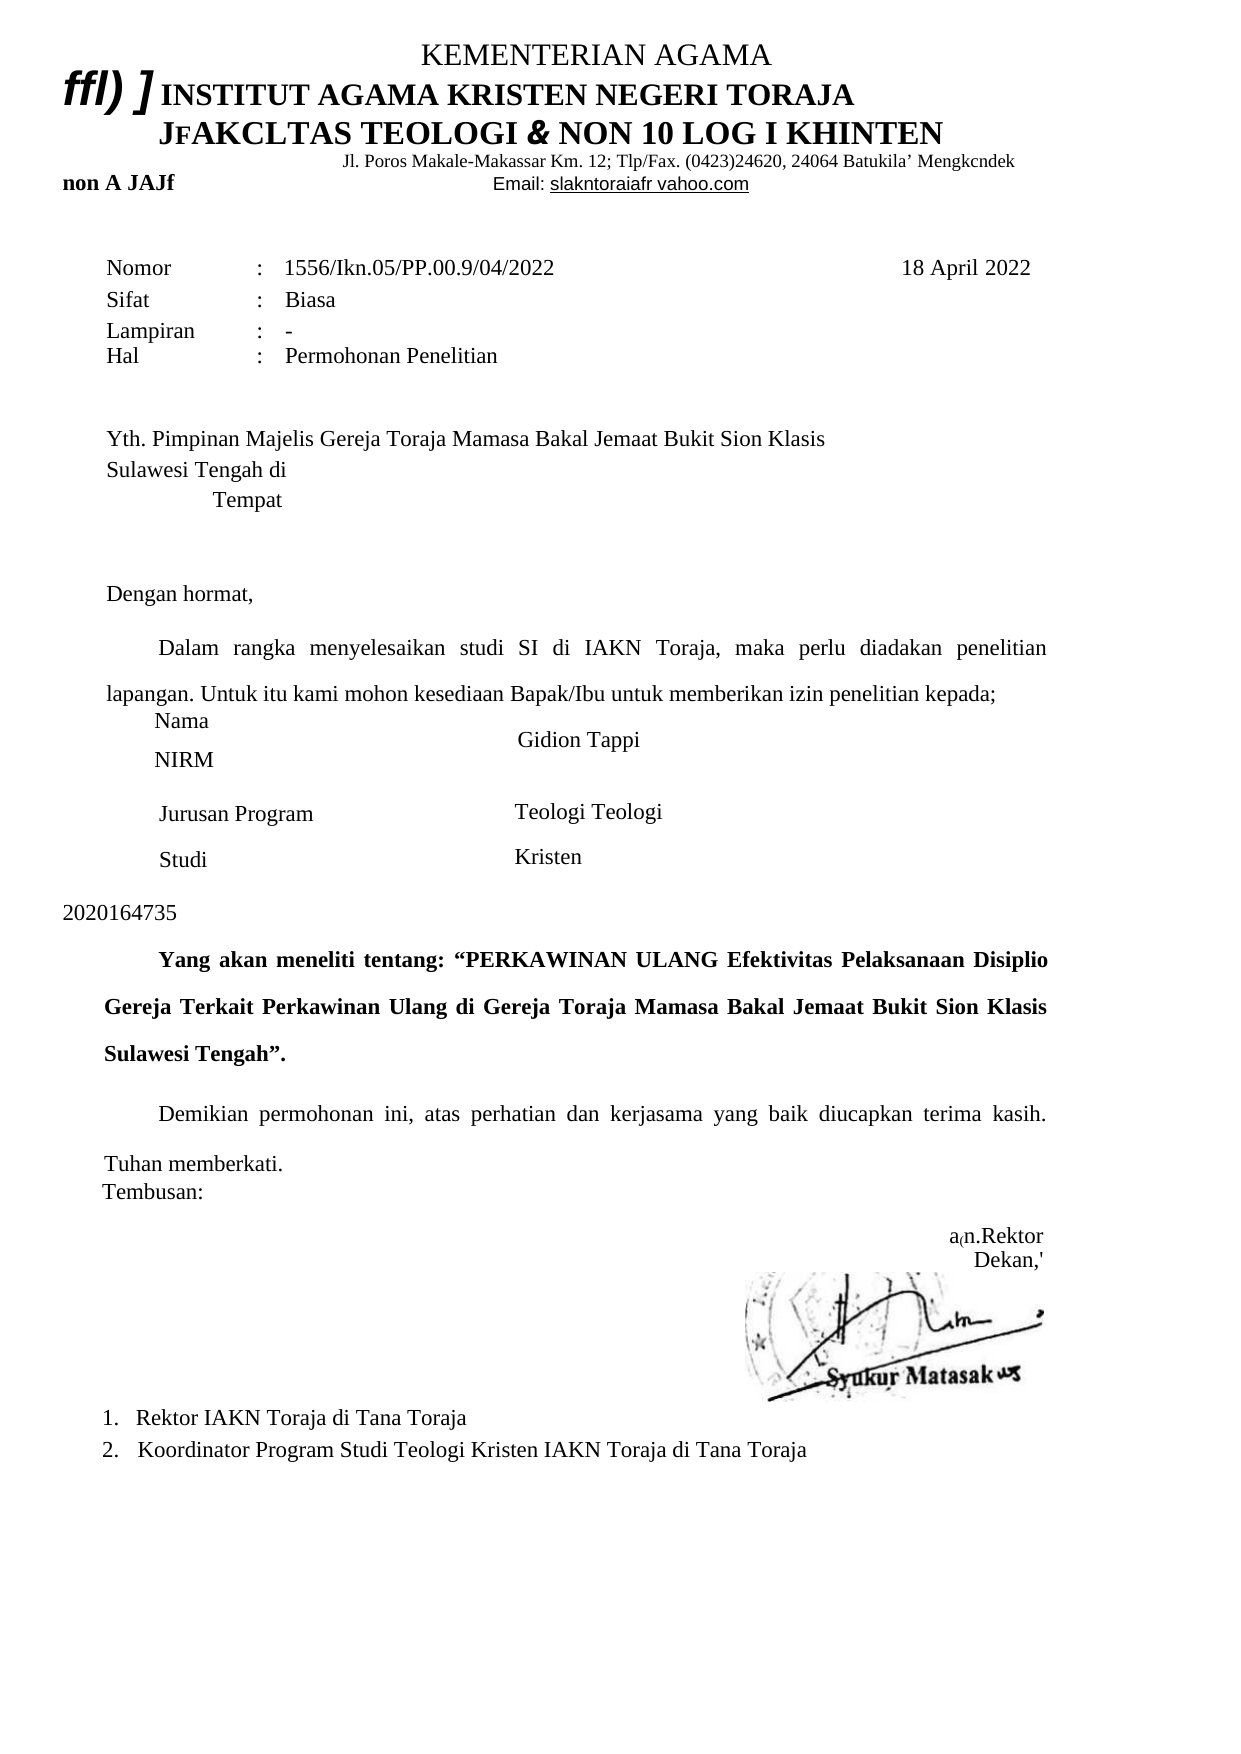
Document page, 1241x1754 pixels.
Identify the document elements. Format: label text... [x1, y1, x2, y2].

list Koordinator Program Studi Teologi Kristen IAKN Toraja di Tana Toraja [102, 1439, 1049, 1462]
text ffl) ] INSTITUT AGAMA KRISTEN NEGERI TORAJA JfAKCLTAS TEOLOGI & NON 10 LOG I KHINTEN [62, 73, 1049, 152]
text Nomor : 1556/Ikn.05/PP.00.9/04/2022 18 April 2022 [106, 250, 1049, 282]
text Sifat : Biasa [106, 282, 1049, 313]
text Jl. Poros Makale-Makassar Km. 12; Tlp/Fax. (0423)24620, 24064 Batukila’ Mengkcndek [62, 152, 1015, 171]
text Tempat [212, 483, 1049, 514]
text Yang akan meneliti tentang: “PERKAWINAN ULANG Efektivitas Pelaksanaan Disiplio Gereja Terkait Perkawinan Ulang di Gereja Toraja Mamasa Bakal Jemaat Bukit Sion Klasis Sulawesi Tengah”. [104, 929, 1049, 1071]
text non A JAJf Email: slakntoraiafr vahoo.com [62, 171, 1049, 195]
text Demikian permohonan ini, atas perhatian dan kerjasama yang baik diucapkan terima kasih. Tuhan memberkati. [104, 1082, 1049, 1181]
text Gidion Tappi 2020164735 [62, 711, 644, 929]
text Hal : Permohonan Penelitian [106, 345, 1049, 368]
text Dalam rangka menyelesaikan studi SI di IAKN Toraja, maka perlu diadakan penelitian lapangan. Untuk itu kami mohon kesediaan Bapak/Ibu untuk memberikan izin penelitian kepada; [106, 618, 1049, 711]
list Rektor IAKN Toraja di Tana Toraja [102, 1209, 1049, 1430]
text Lampiran : - [106, 313, 1049, 345]
text KEMENTERIAN AGAMA [421, 34, 1049, 73]
picture [745, 1272, 1044, 1402]
text Dengan hormat, [106, 583, 1049, 606]
text Tembusan: [102, 1181, 1049, 1204]
text Yth. Pimpinan Majelis Gereja Toraja Mamasa Bakal Jemaat Bukit Sion Klasis Sulawesi Tengah di [106, 422, 840, 483]
